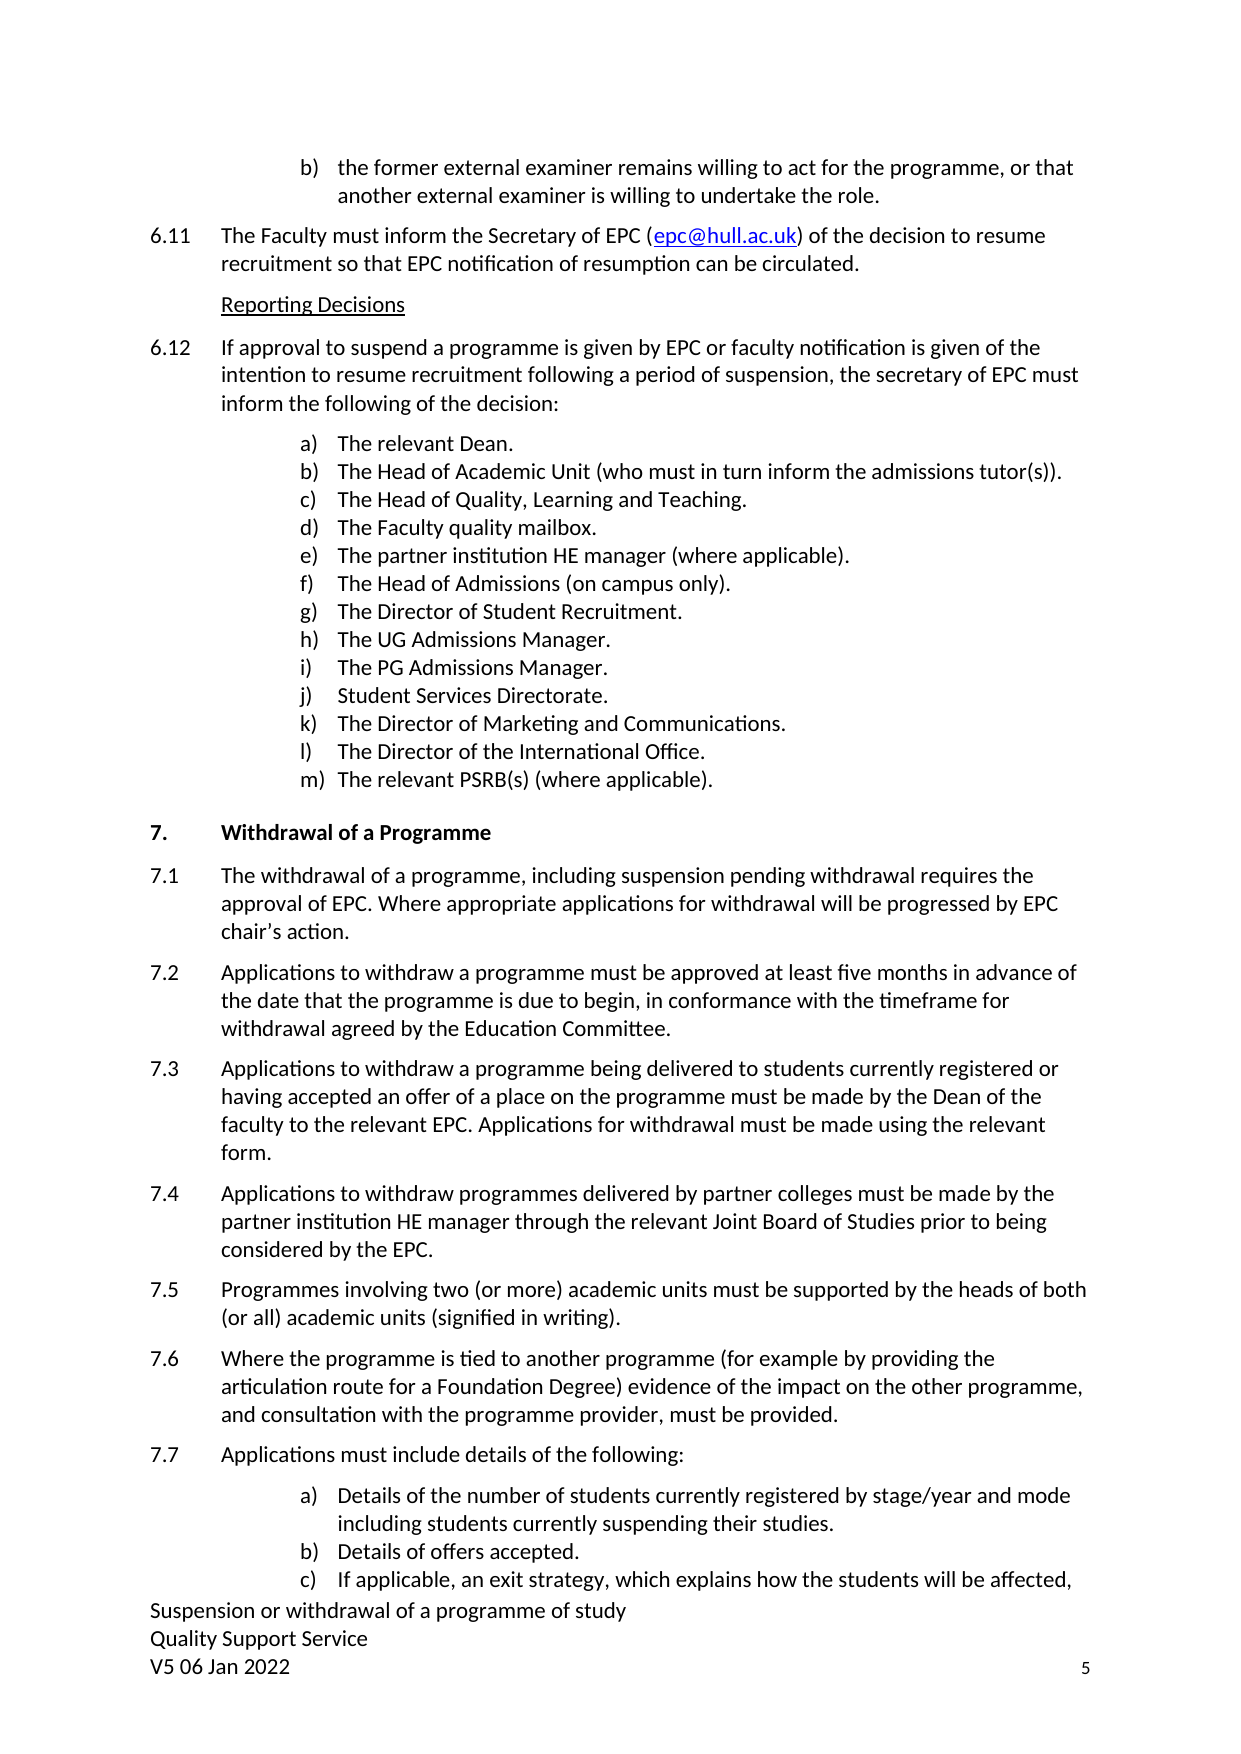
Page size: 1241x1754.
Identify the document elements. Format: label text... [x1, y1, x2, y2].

text Applications to withdraw programmes delivered by partner colleges must be made by the partner institution HE manager through the relevant Joint Board of Studies prior to being considered by the EPC. [150, 1179, 1090, 1263]
list The Director of Marketing and Communications. [300, 709, 1090, 737]
text Applications must include details of the following: [150, 1441, 1090, 1468]
text If approval to suspend a programme is given by EPC or faculty notification is given of the intention to resume recruitment following a period of suspension, the secretary of EPC must inform the following of the decision: [150, 333, 1090, 417]
text The withdrawal of a programme, including suspension pending withdrawal requires the approval of EPC. Where appropriate applications for withdrawal will be progressed by EPC chair’s action. [150, 861, 1090, 945]
list The Head of Academic Unit (who must in turn inform the admissions tutor(s)). [300, 457, 1090, 485]
list The relevant PSRB(s) (where applicable). [300, 765, 1090, 793]
text Applications to withdraw a programme being delivered to students currently registered or having accepted an offer of a place on the programme must be made by the Dean of the faculty to the relevant EPC. Applications for withdrawal must be made using the relevant form. [150, 1054, 1090, 1166]
list The Faculty quality mailbox. [300, 513, 1090, 541]
subtitle Reporting Decisions [221, 290, 1090, 318]
list The partner institution HE manager (where applicable). [300, 541, 1090, 569]
list Student Services Directorate. [300, 681, 1090, 709]
list The UG Admissions Manager. [300, 625, 1090, 653]
text The Faculty must inform the Secretary of EPC (epc@hull.ac.uk) of the decision to resume recruitment so that EPC notification of resumption can be circulated. [150, 221, 1090, 277]
list The relevant Dean. [300, 429, 1090, 457]
text Where the programme is tied to another programme (for example by providing the articulation route for a Foundation Degree) evidence of the impact on the other programme, and consultation with the programme provider, must be provided. [150, 1344, 1090, 1428]
list The Head of Quality, Learning and Teaching. [300, 485, 1090, 513]
list The PG Admissions Manager. [300, 653, 1090, 681]
list The Director of Student Recruitment. [300, 597, 1090, 625]
list The Head of Admissions (on campus only). [300, 569, 1090, 597]
list The Director of the International Office. [300, 737, 1090, 765]
subtitle Withdrawal of a Programme [150, 818, 1090, 846]
list Details of the number of students currently registered by stage/year and mode including students currently suspending their studies. [300, 1481, 1090, 1537]
text Programmes involving two (or more) academic units must be supported by the heads of both (or all) academic units (signified in writing). [150, 1275, 1090, 1331]
list the former external examiner remains willing to act for the programme, or that another external examiner is willing to undertake the role. [300, 153, 1090, 209]
text Applications to withdraw a programme must be approved at least five months in advance of the date that the programme is due to begin, in conformance with the timeframe for withdrawal agreed by the Education Committee. [150, 958, 1090, 1042]
list Details of offers accepted. [300, 1537, 1090, 1565]
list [300, 1565, 1090, 1593]
